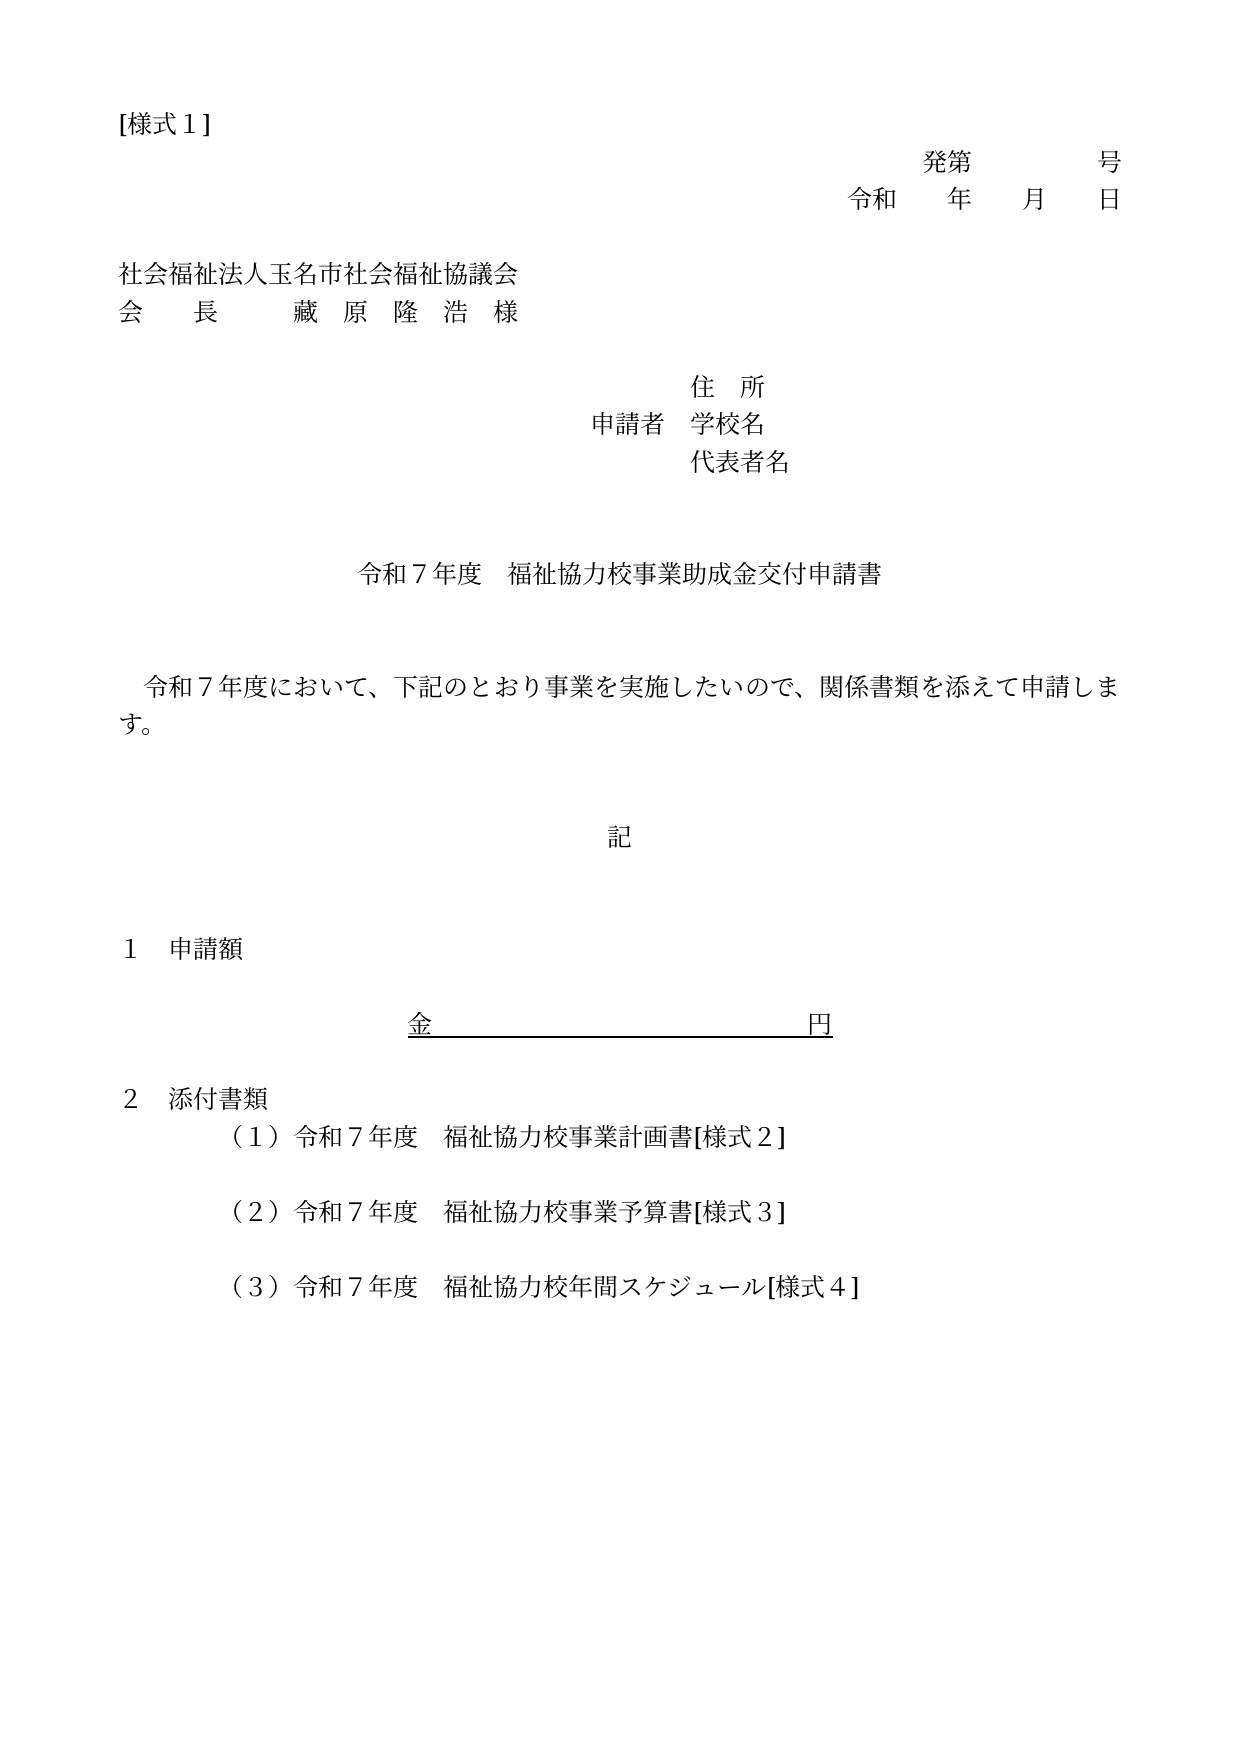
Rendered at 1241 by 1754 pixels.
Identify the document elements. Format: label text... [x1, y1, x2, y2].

text 金 円 [118, 1004, 1122, 1042]
text 代表者名 [591, 442, 1122, 479]
text （１）令和７年度 福祉協力校事業計画書[様式２] [118, 1117, 1122, 1154]
text 住 所 [591, 367, 1122, 404]
text 申請者 学校名 [591, 404, 1122, 442]
text 記 [118, 817, 1122, 854]
text （２）令和７年度 福祉協力校事業予算書[様式３] [118, 1192, 1122, 1229]
text 社会福祉法人玉名市社会福祉協議会 [118, 254, 1122, 292]
text ２ 添付書類 [118, 1079, 1122, 1117]
text 会 長 藏 原 隆 浩 様 [118, 292, 1022, 329]
text [様式１] [118, 104, 1122, 142]
text 発第 号 [118, 142, 1122, 179]
text （３）令和７年度 福祉協力校年間スケジュール[様式４] [118, 1267, 1122, 1304]
text 令和 年 月 日 [118, 179, 1122, 217]
text 令和７年度において、下記のとおり事業を実施したいので、関係書類を添えて申請します。 [118, 667, 1122, 742]
text １ 申請額 [118, 929, 1122, 967]
text 令和７年度 福祉協力校事業助成金交付申請書 [118, 554, 1122, 592]
